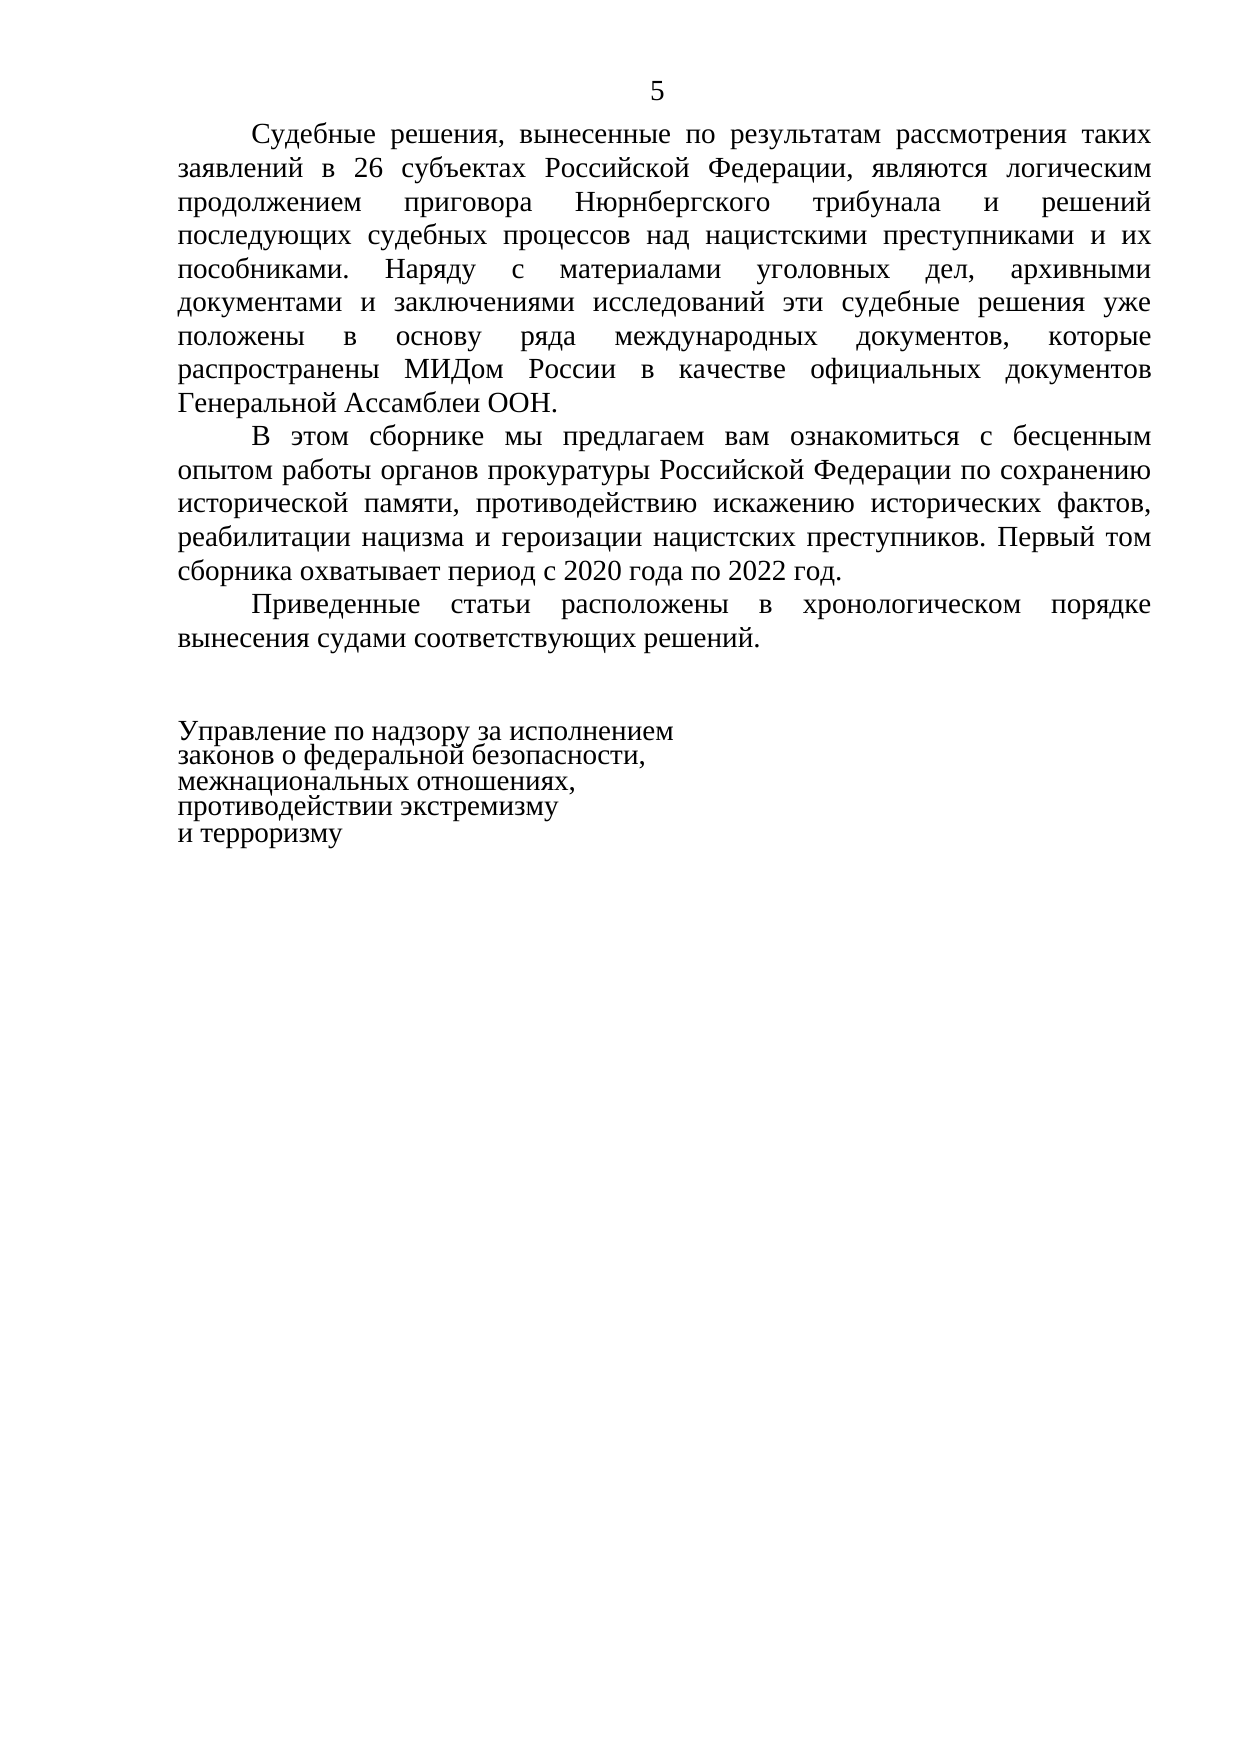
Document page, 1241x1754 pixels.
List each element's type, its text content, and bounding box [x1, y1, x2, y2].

text Управление по надзору за исполнением законов о федеральной безопасности, межнациональных отношениях, противодействии экстремизму [177, 721, 764, 821]
text Приведенные статьи расположены в хронологическом порядке вынесения судами соответствующих решений. [177, 586, 1152, 653]
text и терроризму [177, 821, 1166, 848]
text В этом сборнике мы предлагаем вам ознакомиться с бесценным опытом работы органов прокуратуры Российской Федерации по сохранению исторической памяти, противодействию искажению исторических фактов, реабилитации нацизма и героизации нацистских преступников. Первый том сборника охватывает период с 2020 года по 2022 год. [177, 418, 1152, 586]
text Судебные решения, вынесенные по результатам рассмотрения таких заявлений в 26 субъектах Российской Федерации, являются логическим продолжением приговора Нюрнбергского трибунала и решений последующих судебных процессов над нацистскими преступниками и их пособниками. Наряду с материалами уголовных дел, архивными документами и заключениями исследований эти судебные решения уже положены в основу ряда международных документов, которые распространены МИДом России в качестве официальных документов Генеральной Ассамблеи ООН. [177, 117, 1152, 418]
